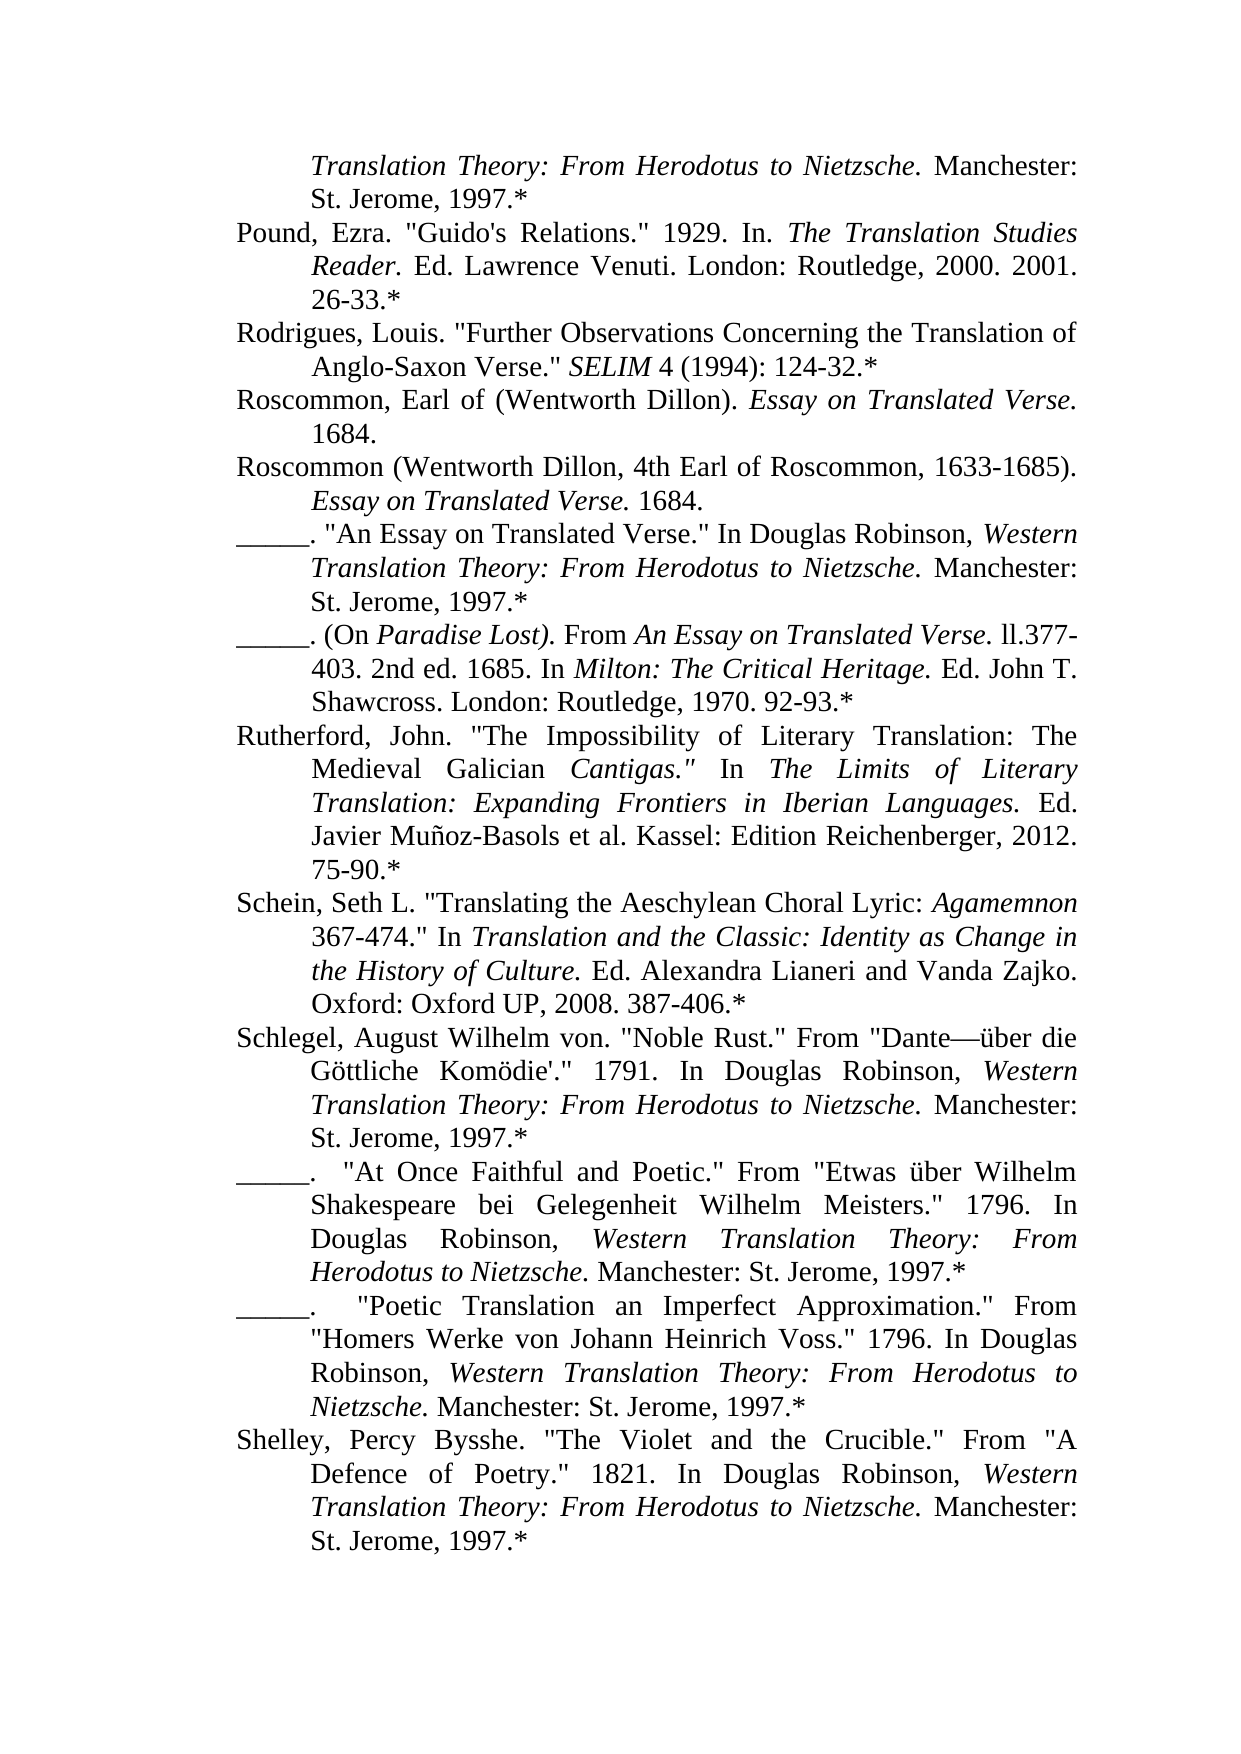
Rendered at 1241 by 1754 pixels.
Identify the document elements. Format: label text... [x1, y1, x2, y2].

text Schlegel, August Wilhelm von. "Noble Rust." From "Dante—über die Göttliche Komödie'." 1791. In Douglas Robinson, Western Translation Theory: From Herodotus to Nietzsche. Manchester: St. Jerome, 1997.* [236, 1020, 1078, 1154]
text _____. "Poetic Translation an Imperfect Approximation." From "Homers Werke von Johann Heinrich Voss." 1796. In Douglas Robinson, Western Translation Theory: From Herodotus to Nietzsche. Manchester: St. Jerome, 1997.* [236, 1288, 1078, 1422]
text Roscommon, Earl of (Wentworth Dillon). Essay on Translated Verse. 1684. [236, 382, 1078, 449]
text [236, 148, 1078, 215]
text _____. (On Paradise Lost). From An Essay on Translated Verse. ll.377-403. 2nd ed. 1685. In Milton: The Critical Heritage. Ed. John T. Shawcross. London: Routledge, 1970. 92-93.* [236, 617, 1078, 718]
text Rutherford, John. "The Impossibility of Literary Translation: The Medieval Galician Cantigas." In The Limits of Literary Translation: Expanding Frontiers in Iberian Languages. Ed. Javier Muñoz-Basols et al. Kassel: Edition Reichenberger, 2012. 75-90.* [236, 718, 1078, 886]
text Shelley, Percy Bysshe. "The Violet and the Crucible." From "A Defence of Poetry." 1821. In Douglas Robinson, Western Translation Theory: From Herodotus to Nietzsche. Manchester: St. Jerome, 1997.* [236, 1422, 1078, 1556]
text Pound, Ezra. "Guido's Relations." 1929. In. The Translation Studies Reader. Ed. Lawrence Venuti. London: Routledge, 2000. 2001. 26-33.* [236, 215, 1078, 315]
text _____. "An Essay on Translated Verse." In Douglas Robinson, Western Translation Theory: From Herodotus to Nietzsche. Manchester: St. Jerome, 1997.* [236, 517, 1078, 617]
text Roscommon (Wentworth Dillon, 4th Earl of Roscommon, 1633-1685). Essay on Translated Verse. 1684. [236, 449, 1078, 517]
text Schein, Seth L. "Translating the Aeschylean Choral Lyric: Agamemnon 367-474." In Translation and the Classic: Identity as Change in the History of Culture. Ed. Alexandra Lianeri and Vanda Zajko. Oxford: Oxford UP, 2008. 387-406.* [236, 886, 1078, 1020]
text _____. "At Once Faithful and Poetic." From "Etwas über Wilhelm Shakespeare bei Gelegenheit Wilhelm Meisters." 1796. In Douglas Robinson, Western Translation Theory: From Herodotus to Nietzsche. Manchester: St. Jerome, 1997.* [236, 1154, 1078, 1288]
text Rodrigues, Louis. "Further Observations Concerning the Translation of Anglo-Saxon Verse." SELIM 4 (1994): 124-32.* [236, 315, 1078, 382]
